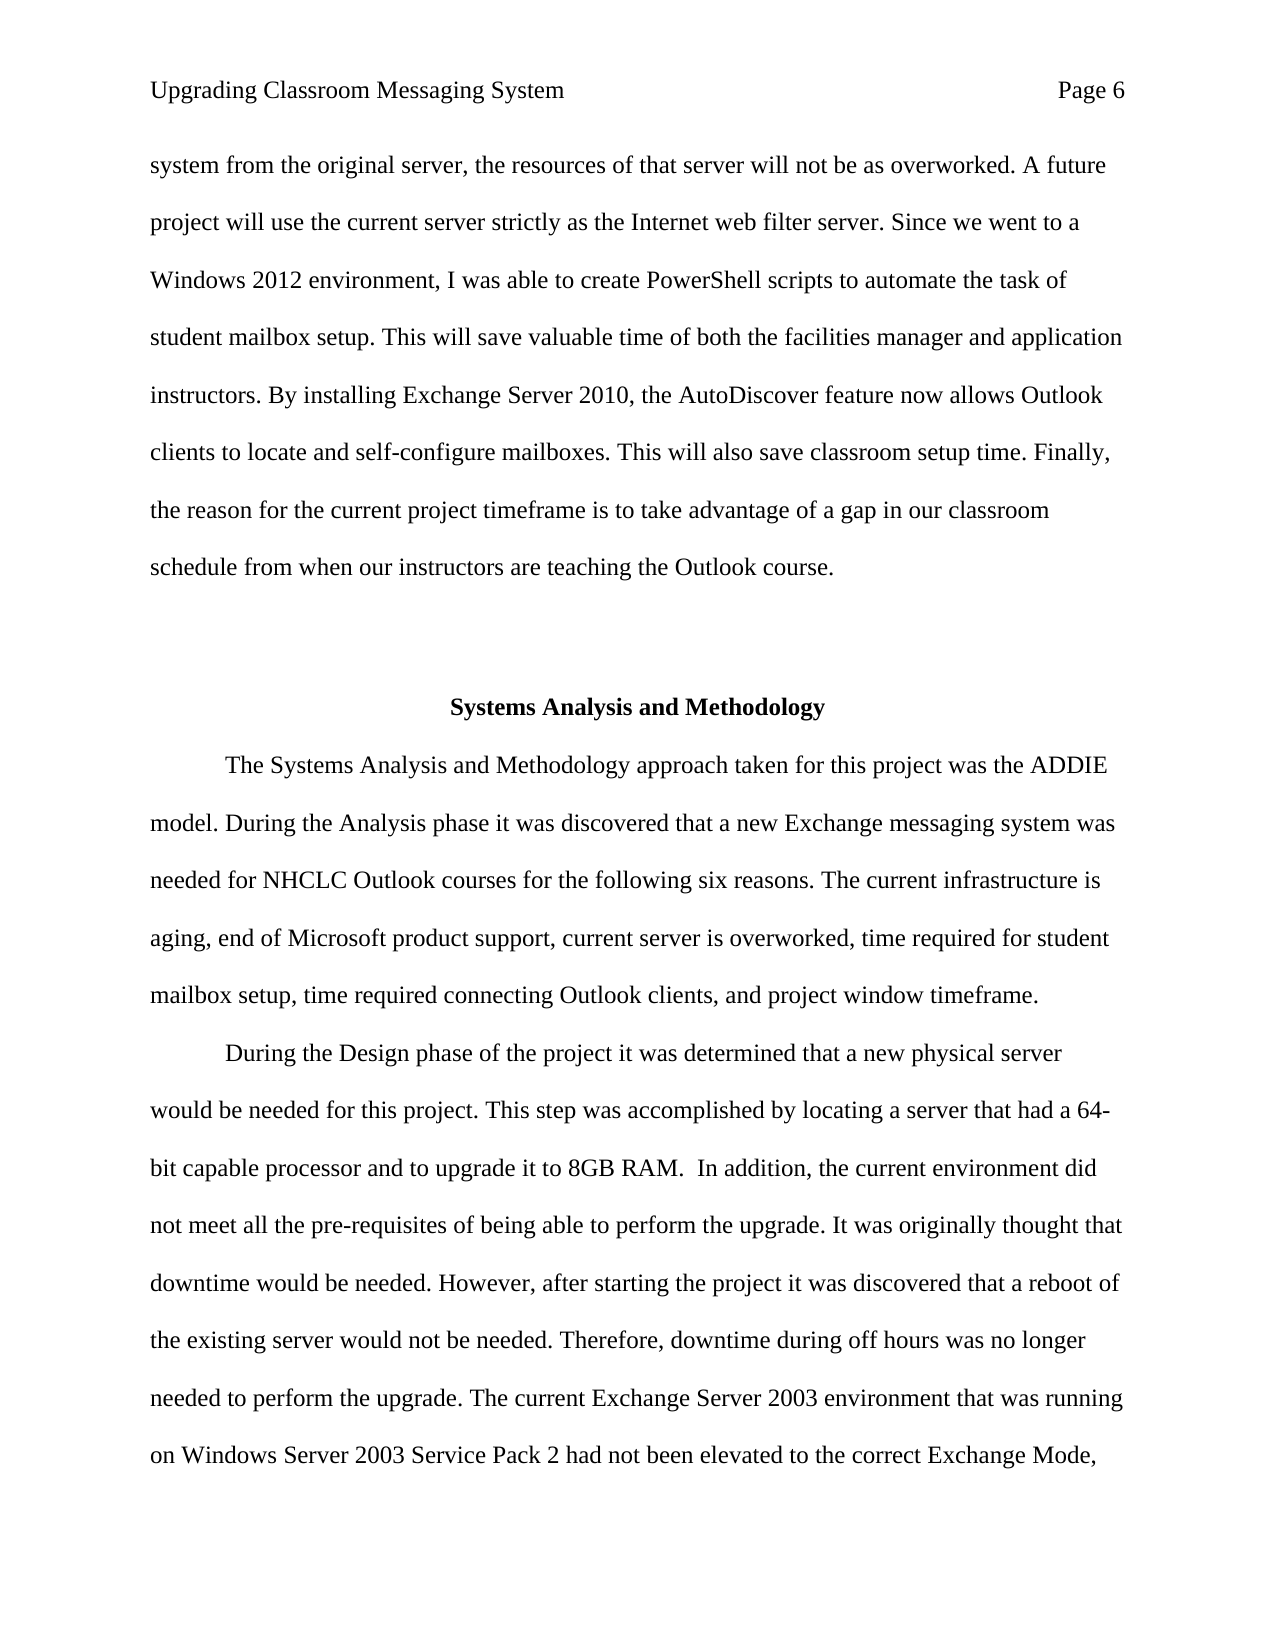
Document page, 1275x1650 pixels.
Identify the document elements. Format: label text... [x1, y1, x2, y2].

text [150, 1038, 1125, 1469]
text The Systems Analysis and Methodology approach taken for this project was the ADDIE model. During the Analysis phase it was discovered that a new Exchange messaging system was needed for NHCLC Outlook courses for the following six reasons. The current infrastructure is aging, end of Microsoft product support, current server is overworked, time required for student mailbox setup, time required connecting Outlook clients, and project window timeframe. [150, 751, 1125, 1009]
subtitle Systems Analysis and Methodology [150, 692, 1125, 721]
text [150, 150, 1125, 581]
